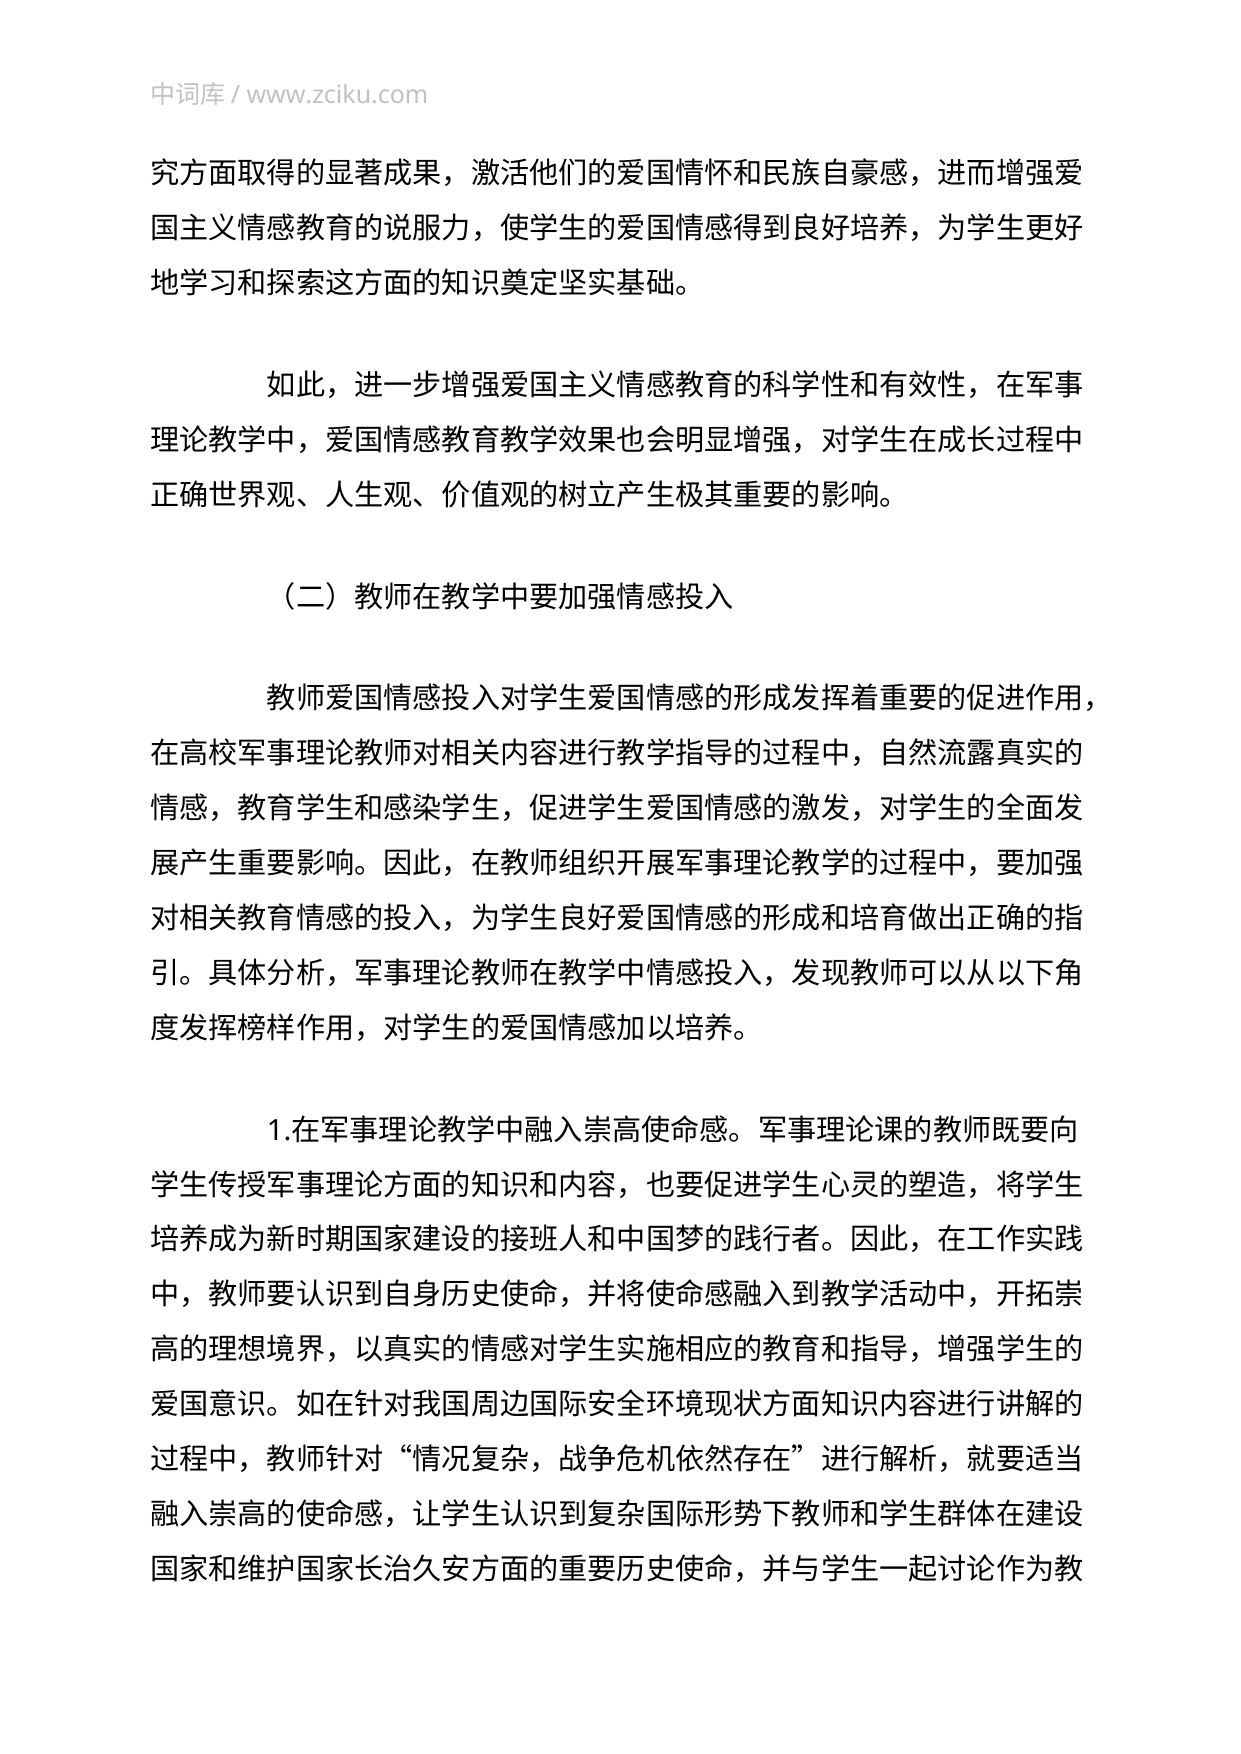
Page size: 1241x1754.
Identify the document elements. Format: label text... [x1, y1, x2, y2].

text （二）教师在教学中要加强情感投入 [150, 573, 1090, 615]
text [150, 150, 1090, 302]
text 教师爱国情感投入对学生爱国情感的形成发挥着重要的促进作用，在高校军事理论教师对相关内容进行教学指导的过程中，自然流露真实的情感，教育学生和感染学生，促进学生爱国情感的激发，对学生的全面发展产生重要影响。因此，在教师组织开展军事理论教学的过程中，要加强对相关教育情感的投入，为学生良好爱国情感的形成和培育做出正确的指引。具体分析，军事理论教师在教学中情感投入，发现教师可以从以下角度发挥榜样作用，对学生的爱国情感加以培养。 [150, 675, 1090, 1047]
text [150, 1106, 1090, 1588]
text 如此，进一步增强爱国主义情感教育的科学性和有效性，在军事理论教学中，爱国情感教育教学效果也会明显增强，对学生在成长过程中正确世界观、人生观、价值观的树立产生极其重要的影响。 [150, 362, 1090, 514]
